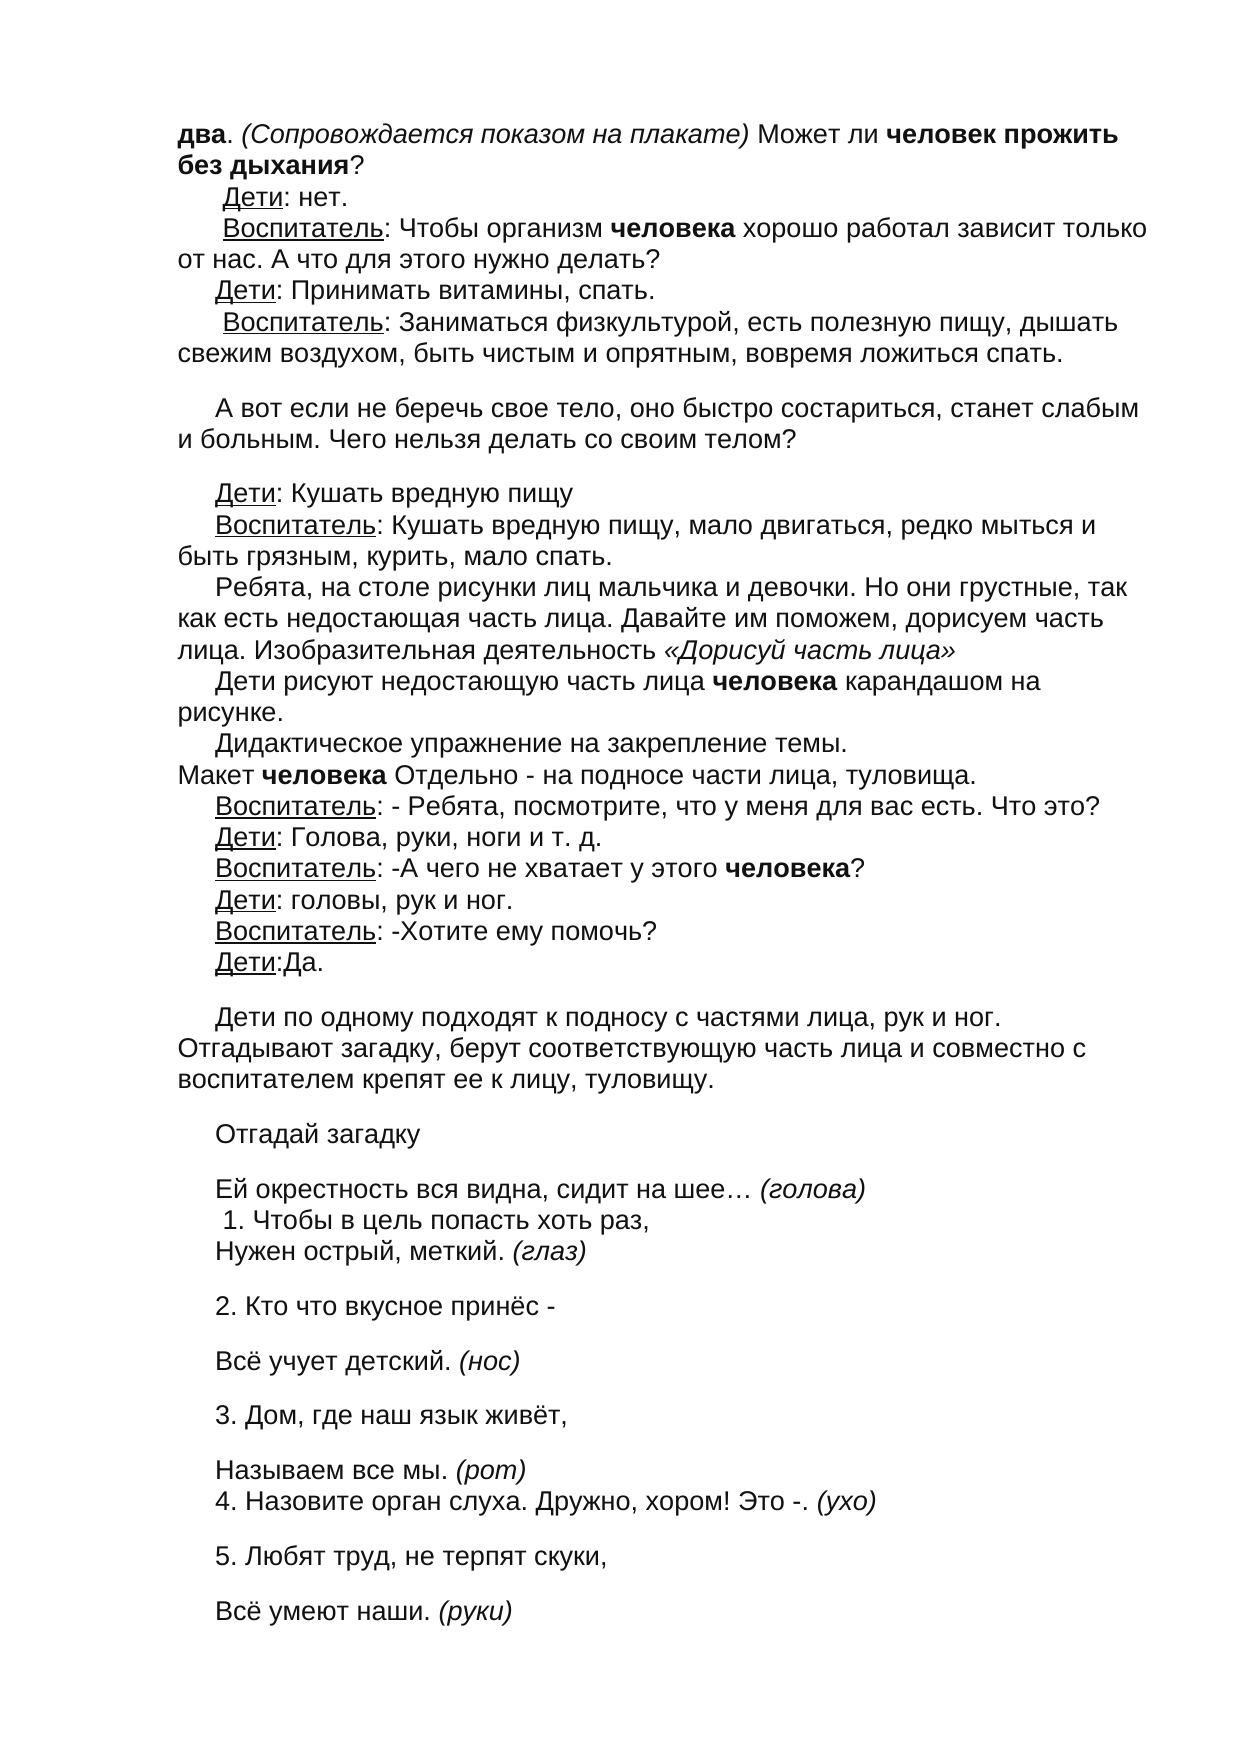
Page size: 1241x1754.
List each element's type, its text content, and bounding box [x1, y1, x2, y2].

text 4. Назовите орган слуха. Дружно, хором! Это -. (ухо) [177, 1485, 1152, 1517]
text 5. Любят труд, не терпят скуки, [177, 1540, 1152, 1571]
text Воспитатель: -А чего не хватает у этого человека? [177, 852, 1152, 884]
text Дети:Да. [177, 946, 1152, 977]
text А вот если не беречь свое тело, оно быстро состариться, станет слабым и больным. Чего нельзя делать со своим телом? [177, 392, 1152, 454]
text Ей окрестность вся видна, сидит на шее… (голова) [177, 1173, 1152, 1204]
text Дети по одному подходят к подносу с частями лица, рук и ног. Отгадывают загадку, берут соответствующую часть лица и совместно с воспитателем крепят ее к лицу, туловищу. [177, 1001, 1152, 1095]
text Дети рисуют недостающую часть лица человека карандашом на рисунке. [177, 665, 1152, 727]
text Дети: Кушать вредную пищу [177, 477, 1152, 509]
text Воспитатель: Заниматься физкультурой, есть полезную пищу, дышать свежим воздухом, быть чистым и опрятным, вовремя ложиться спать. [177, 306, 1152, 368]
text 1. Чтобы в цель попасть хоть раз, [177, 1204, 1152, 1235]
text Воспитатель: Чтобы организм человека хорошо работал зависит только от нас. А что для этого нужно делать? [177, 212, 1152, 274]
text Отгадай загадку [177, 1118, 1152, 1149]
text Всё умеют наши. (руки) [177, 1595, 1152, 1626]
text Дети: Принимать витамины, спать. [177, 274, 1152, 306]
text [177, 118, 1152, 181]
text Ребята, на столе рисунки лиц мальчика и девочки. Но они грустные, так как есть недостающая часть лица. Давайте им поможем, дорисуем часть лица. Изобразительная деятельность «Дорисуй часть лица» [177, 571, 1152, 665]
text Всё учует детский. (нос) [177, 1345, 1152, 1376]
text Называем все мы. (рот) [177, 1454, 1152, 1485]
text Дети: головы, рук и ног. [177, 884, 1152, 915]
text Нужен острый, меткий. (глаз) [177, 1235, 1152, 1267]
text Воспитатель: Кушать вредную пищу, мало двигаться, редко мыться и быть грязным, курить, мало спать. [177, 509, 1152, 571]
text 2. Кто что вкусное принёс - [177, 1290, 1152, 1321]
text Воспитатель: - Ребята, посмотрите, что у меня для вас есть. Что это? [177, 790, 1152, 821]
text Дидактическое упражнение на закрепление темы. Макет человека Отдельно - на подносе части лица, туловища. [177, 727, 1152, 790]
text Дети: Голова, руки, ноги и т. д. [177, 821, 1152, 852]
text Дети: нет. [177, 181, 1152, 212]
text Воспитатель: -Хотите ему помочь? [177, 915, 1152, 946]
text 3. Дом, где наш язык живёт, [177, 1399, 1152, 1431]
